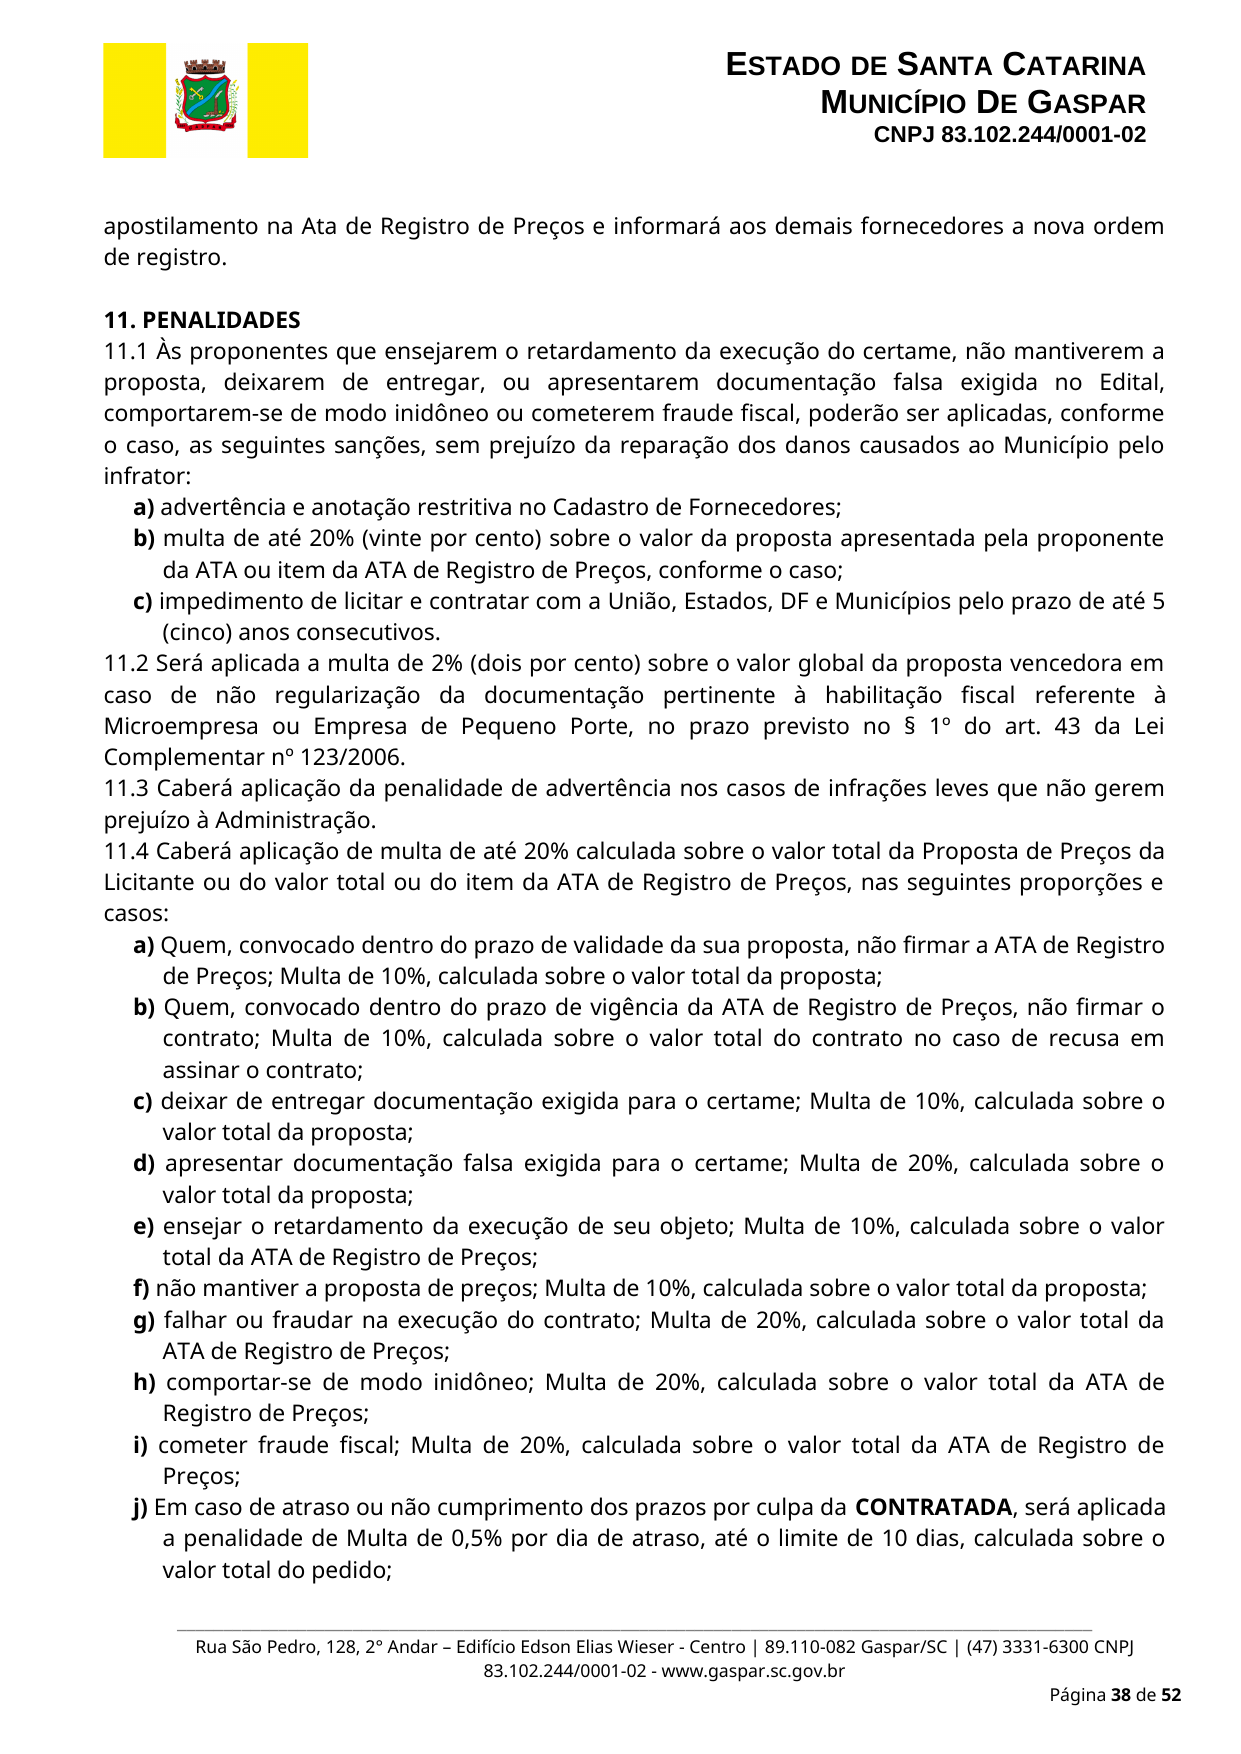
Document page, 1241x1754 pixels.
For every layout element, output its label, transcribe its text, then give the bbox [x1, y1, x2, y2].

text f) não mantiver a proposta de preços; Multa de 10%, calculada sobre o valor total da proposta; [133, 1272, 1166, 1304]
text a) advertência e anotação restritiva no Cadastro de Fornecedores; [133, 491, 1166, 522]
text b) multa de até 20% (vinte por cento) sobre o valor da proposta apresentada pela proponente da ATA ou item da ATA de Registro de Preços, conforme o caso; [133, 522, 1166, 585]
text c) impedimento de licitar e contratar com a União, Estados, DF e Municípios pelo prazo de até 5 (cinco) anos consecutivos. [133, 585, 1166, 647]
text c) deixar de entregar documentação exigida para o certame; Multa de 10%, calculada sobre o valor total da proposta; [133, 1085, 1166, 1147]
text 11.4 Caberá aplicação de multa de até 20% calculada sobre o valor total da Proposta de Preços da Licitante ou do valor total ou do item da ATA de Registro de Preços, nas seguintes proporções e casos: [103, 835, 1166, 929]
text a) Quem, convocado dentro do prazo de validade da sua proposta, não firmar a ATA de Registro de Preços; Multa de 10%, calculada sobre o valor total da proposta; [133, 929, 1166, 991]
text g) falhar ou fraudar na execução do contrato; Multa de 20%, calculada sobre o valor total da ATA de Registro de Preços; [133, 1304, 1166, 1366]
text d) apresentar documentação falsa exigida para o certame; Multa de 20%, calculada sobre o valor total da proposta; [133, 1147, 1166, 1210]
text 11.3 Caberá aplicação da penalidade de advertência nos casos de infrações leves que não gerem prejuízo à Administração. [103, 772, 1166, 835]
text 11.1 Às proponentes que ensejarem o retardamento da execução do certame, não mantiverem a proposta, deixarem de entregar, ou apresentarem documentação falsa exigida no Edital, comportarem-se de modo inidôneo ou cometerem fraude fiscal, poderão ser aplicadas, conforme o caso, as seguintes sanções, sem prejuízo da reparação dos danos causados ao Município pelo infrator: [103, 335, 1166, 491]
text i) cometer fraude fiscal; Multa de 20%, calculada sobre o valor total da ATA de Registro de Preços; [133, 1429, 1166, 1491]
text j) Em caso de atraso ou não cumprimento dos prazos por culpa da CONTRATADA, será aplicada a penalidade de Multa de 0,5% por dia de atraso, até o limite de 10 dias, calculada sobre o valor total do pedido; [133, 1491, 1166, 1585]
text 11.2 Será aplicada a multa de 2% (dois por cento) sobre o valor global da proposta vencedora em caso de não regularização da documentação pertinente à habilitação fiscal referente à Microempresa ou Empresa de Pequeno Porte, no prazo previsto no § 1º do art. 43 da Lei Complementar nº 123/2006. [103, 647, 1166, 772]
text h) comportar-se de modo inidôneo; Multa de 20%, calculada sobre o valor total da ATA de Registro de Preços; [133, 1366, 1166, 1429]
text e) ensejar o retardamento da execução de seu objeto; Multa de 10%, calculada sobre o valor total da ATA de Registro de Preços; [133, 1210, 1166, 1272]
text b) Quem, convocado dentro do prazo de vigência da ATA de Registro de Preços, não firmar o contrato; Multa de 10%, calculada sobre o valor total do contrato no caso de recusa em assinar o contrato; [133, 991, 1166, 1085]
picture [103, 43, 309, 158]
text 11. PENALIDADES [103, 304, 1166, 335]
